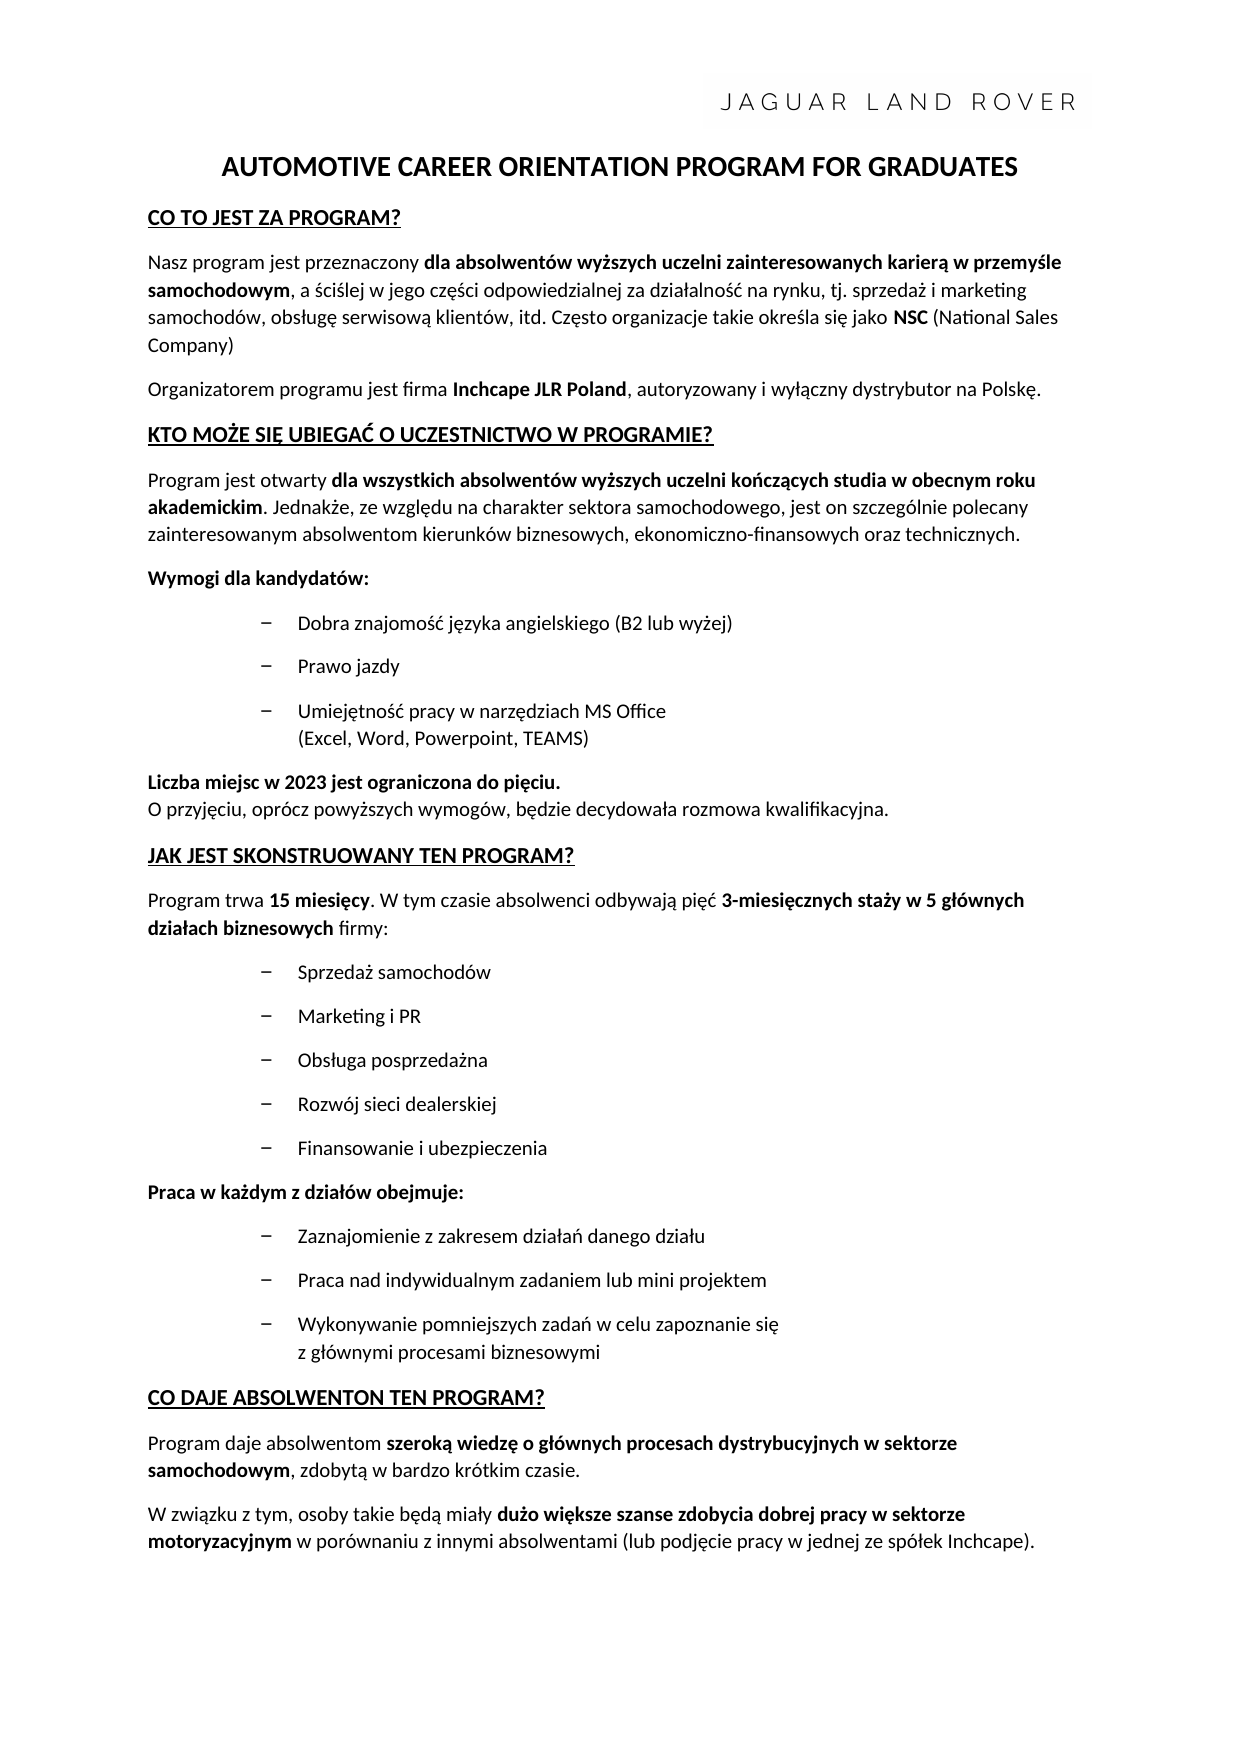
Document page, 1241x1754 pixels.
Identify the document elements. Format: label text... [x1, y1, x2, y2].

list Praca nad indywidualnym zadaniem lub mini projektem [260, 1267, 1093, 1293]
text Program trwa 15 miesięcy. W tym czasie absolwenci odbywają pięć 3-miesięcznych staży w 5 głównych działach biznesowych firmy: [148, 888, 1093, 940]
text Organizatorem programu jest firma Inchcape JLR Poland, autoryzowany i wyłączny dystrybutor na Polskę. [148, 376, 1093, 401]
text CO TO JEST ZA PROGRAM? [148, 203, 1093, 231]
picture [702, 73, 1093, 129]
list Obsługa posprzedażna [260, 1047, 1093, 1073]
text KTO MOŻE SIĘ UBIEGAĆ O UCZESTNICTWO W PROGRAMIE? [148, 420, 1093, 448]
text W związku z tym, osoby takie będą miały dużo większe szanse zdobycia dobrej pracy w sektorze motoryzacyjnym w porównaniu z innymi absolwentami (lub podjęcie pracy w jednej ze spółek Inchcape). [148, 1501, 1093, 1554]
list Finansowanie i ubezpieczenia [260, 1135, 1093, 1161]
list Wykonywanie pomniejszych zadań w celu zapoznanie się z głównymi procesami biznesowymi [260, 1312, 1093, 1364]
list Rozwój sieci dealerskiej [260, 1091, 1093, 1117]
list Umiejętność pracy w narzędziach MS Office (Excel, Word, Powerpoint, TEAMS) [260, 698, 1093, 751]
text CO DAJE ABSOLWENTON TEN PROGRAM? [148, 1383, 1093, 1411]
list Dobra znajomość języka angielskiego (B2 lub wyżej) [260, 610, 1093, 635]
text Nasz program jest przeznaczony dla absolwentów wyższych uczelni zainteresowanych karierą w przemyśle samochodowym, a ściślej w jego części odpowiedzialnej za działalność na rynku, tj. sprzedaż i marketing samochodów, obsługę serwisową klientów, itd. Często organizacje takie określa się jako NSC (National Sales Company) [148, 249, 1093, 357]
list Zaznajomienie z zakresem działań danego działu [260, 1223, 1093, 1249]
list Sprzedaż samochodów [260, 959, 1093, 984]
text Program jest otwarty dla wszystkich absolwentów wyższych uczelni kończących studia w obecnym roku akademickim. Jednakże, ze względu na charakter sektora samochodowego, jest on szczególnie polecany zainteresowanym absolwentom kierunków biznesowych, ekonomiczno-finansowych oraz technicznych. [148, 467, 1093, 547]
list Marketing i PR [260, 1003, 1093, 1028]
text Praca w każdym z działów obejmuje: [148, 1179, 1093, 1205]
text Wymogi dla kandydatów: [148, 566, 1093, 591]
text Program daje absolwentom szeroką wiedzę o głównych procesach dystrybucyjnych w sektorze samochodowym, zdobytą w bardzo krótkim czasie. [148, 1430, 1093, 1483]
text Liczba miejsc w 2023 jest ograniczona do pięciu. O przyjęciu, oprócz powyższych wymogów, będzie decydowała rozmowa kwalifikacyjna. [148, 769, 1093, 822]
list Prawo jazdy [260, 654, 1093, 679]
text AUTOMOTIVE CAREER ORIENTATION PROGRAM FOR GRADUATES [148, 148, 1093, 183]
text JAK JEST SKONSTRUOWANY TEN PROGRAM? [148, 841, 1093, 869]
